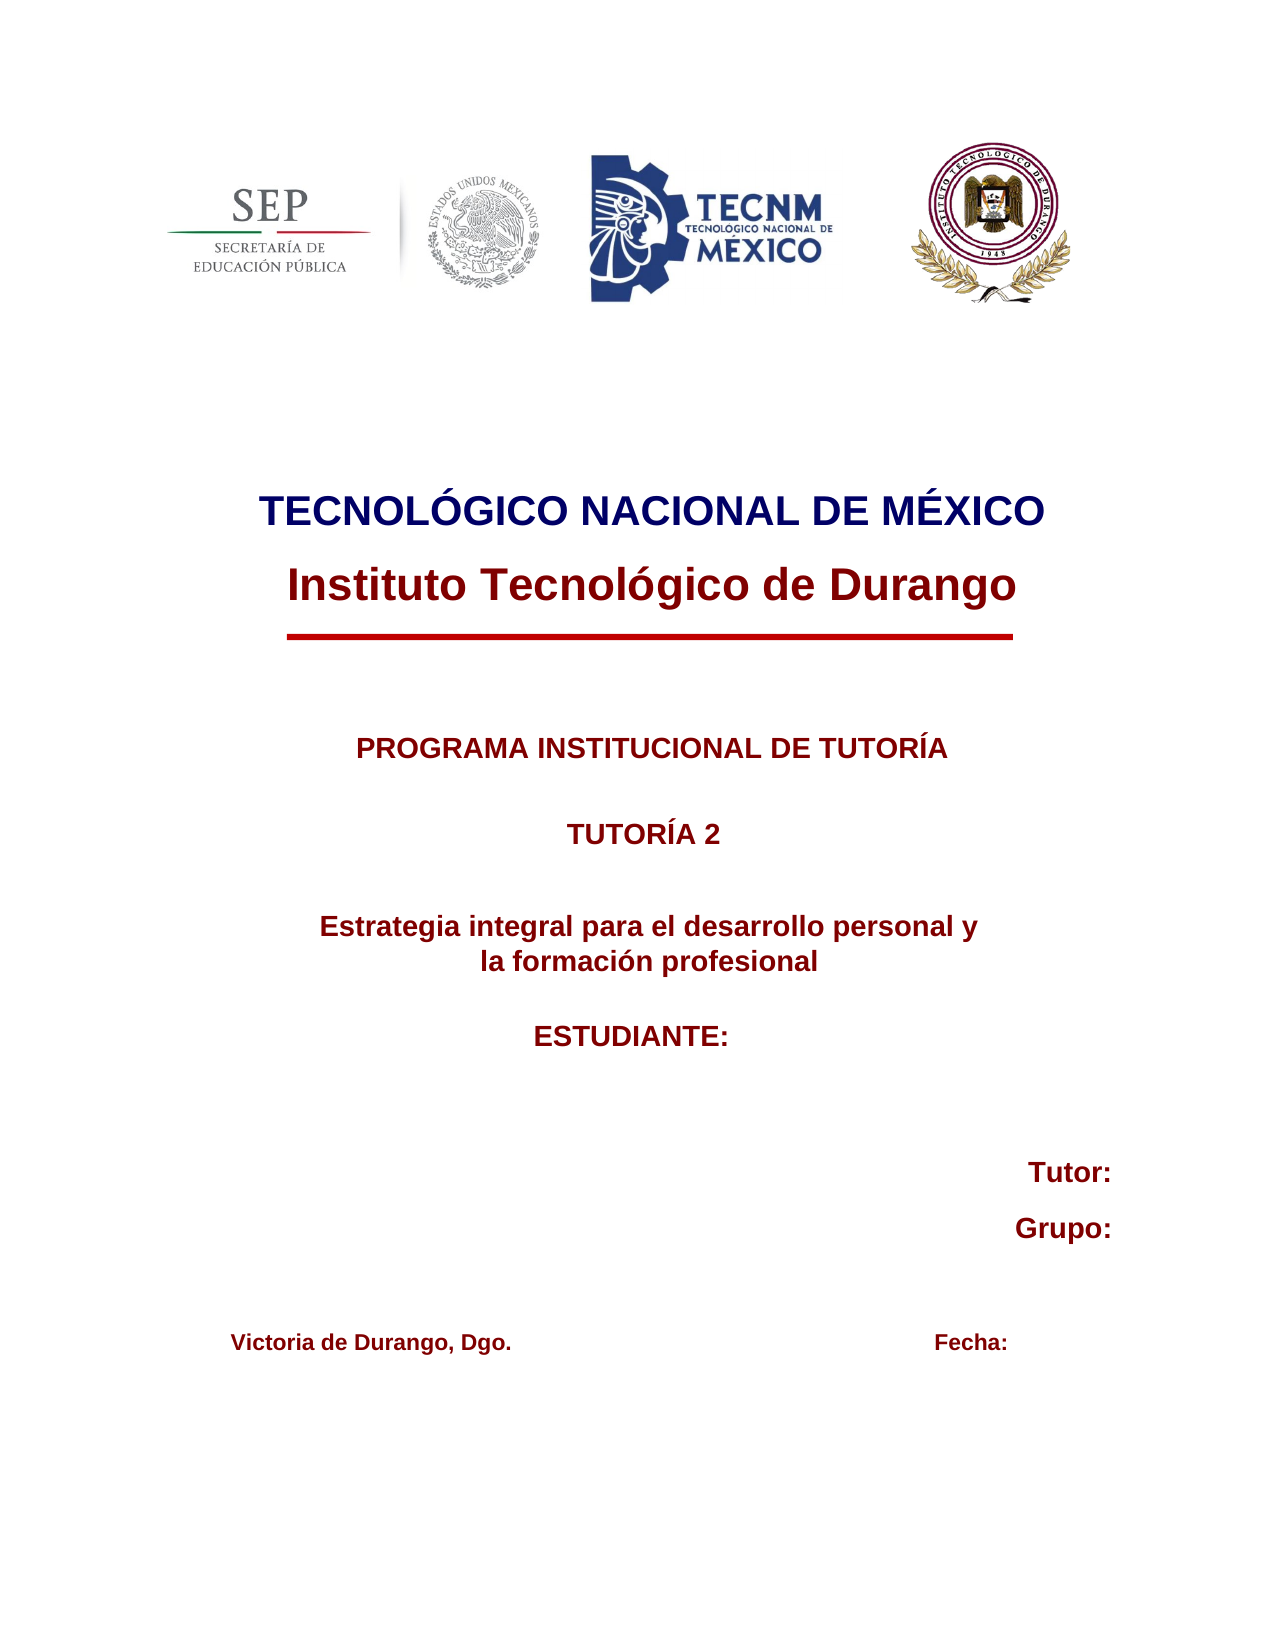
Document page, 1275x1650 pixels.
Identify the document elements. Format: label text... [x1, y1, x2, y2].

text TECNOLÓGICO NACIONAL DE MÉXICO [177, 487, 1127, 535]
picture [167, 134, 545, 324]
text PROGRAMA INSTITUCIONAL DE TUTORÍA [177, 731, 1127, 764]
text Instituto Tecnológico de Durango [177, 558, 1127, 611]
picture [910, 142, 1070, 302]
picture [581, 148, 843, 305]
